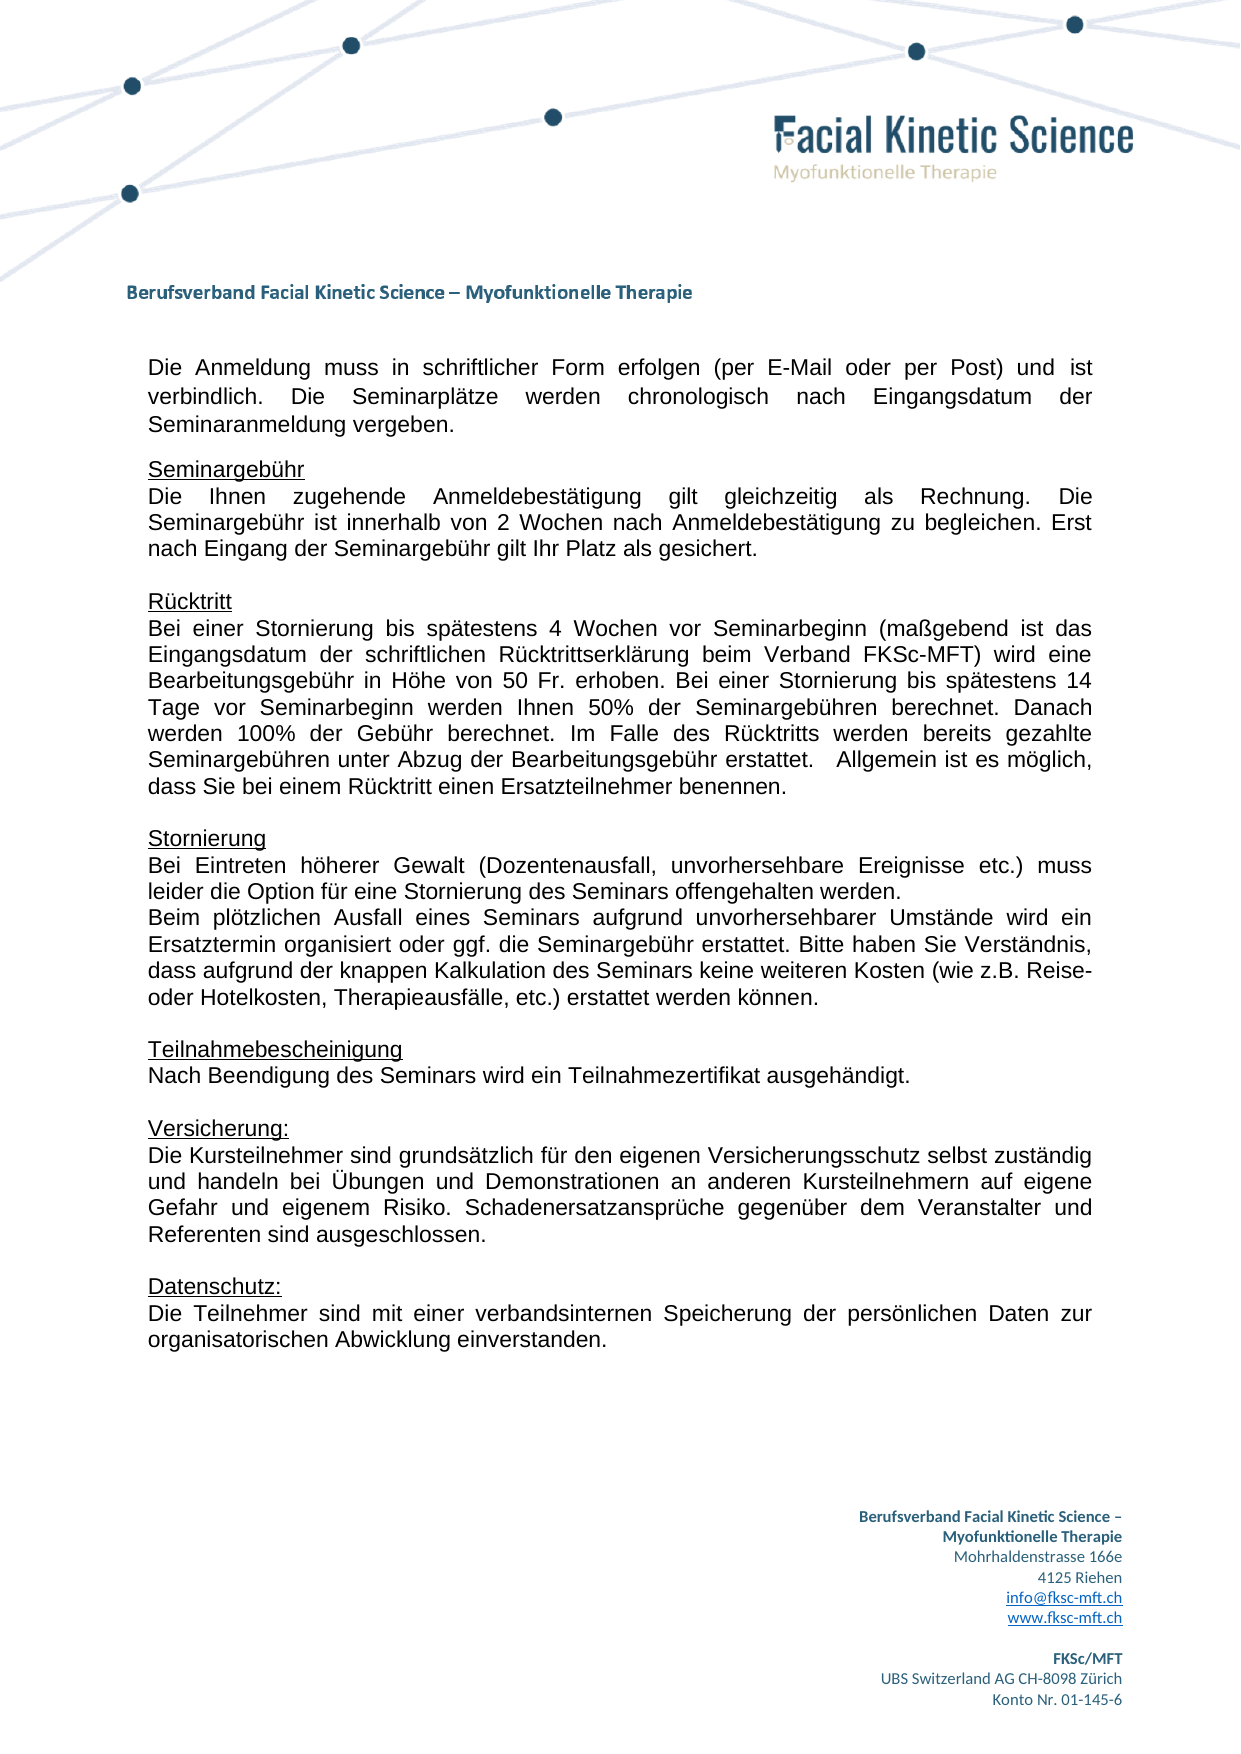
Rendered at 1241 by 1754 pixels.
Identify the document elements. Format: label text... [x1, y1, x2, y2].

text Bei einer Stornierung bis spätestens 4 Wochen vor Seminarbeginn (maßgebend ist das Eingangsdatum der schriftlichen Rücktrittserklärung beim Verband FKSc-MFT) wird eine Bearbeitungsgebühr in Höhe von 50 Fr. erhoben. Bei einer Stornierung bis spätestens 14 Tage vor Seminarbeginn werden Ihnen 50% der Seminargebühren berechnet. Danach werden 100% der Gebühr berechnet. Im Falle des Rücktritts werden bereits gezahlte Seminargebühren unter Abzug der Bearbeitungsgebühr erstattet. Allgemein ist es möglich, dass Sie bei einem Rücktritt einen Ersatzteilnehmer benennen. [148, 614, 1093, 799]
text Die Anmeldung muss in schriftlicher Form erfolgen (per E-Mail oder per Post) und ist verbindlich. Die Seminarplätze werden chronologisch nach Eingangsdatum der Seminaranmeldung vergeben. [148, 354, 1093, 438]
text Rücktritt [148, 588, 1093, 614]
text Bei Eintreten höherer Gewalt (Dozentenausfall, unvorhersehbare Ereignisse etc.) muss leider die Option für eine Stornierung des Seminars offengehalten werden. [148, 852, 1093, 904]
text Die Ihnen zugehende Anmeldebestätigung gilt gleichzeitig als Rechnung. Die Seminargebühr ist innerhalb von 2 Wochen nach Anmeldebestätigung zu begleichen. Erst nach Eingang der Seminargebühr gilt Ihr Platz als gesichert. [148, 483, 1093, 562]
text Beim plötzlichen Ausfall eines Seminars aufgrund unvorhersehbarer Umstände wird ein Ersatztermin organisiert oder ggf. die Seminargebühr erstattet. Bitte haben Sie Verständnis, dass aufgrund der knappen Kalkulation des Seminars keine weiteren Kosten (wie z.B. Reise- oder Hotelkosten, Therapieausfälle, etc.) erstattet werden können. [148, 904, 1093, 1010]
text Teilnahmebescheinigung [148, 1036, 1093, 1062]
text Stornierung [148, 825, 1093, 852]
picture [0, 0, 1241, 328]
text Datenschutz: Die Teilnehmer sind mit einer verbandsinternen Speicherung der persönlichen Daten zur organisatorischen Abwicklung einverstanden. [148, 1273, 1093, 1352]
text Seminargebühr [148, 456, 1093, 483]
text Nach Beendigung des Seminars wird ein Teilnahmezertifikat ausgehändigt. [148, 1062, 1093, 1089]
text Versicherung: Die Kursteilnehmer sind grundsätzlich für den eigenen Versicherungsschutz selbst zuständig und handeln bei Übungen und Demonstrationen an anderen Kursteilnehmern auf eigene Gefahr und eigenem Risiko. Schadenersatzansprüche gegenüber dem Veranstalter und Referenten sind ausgeschlossen. [148, 1115, 1093, 1247]
